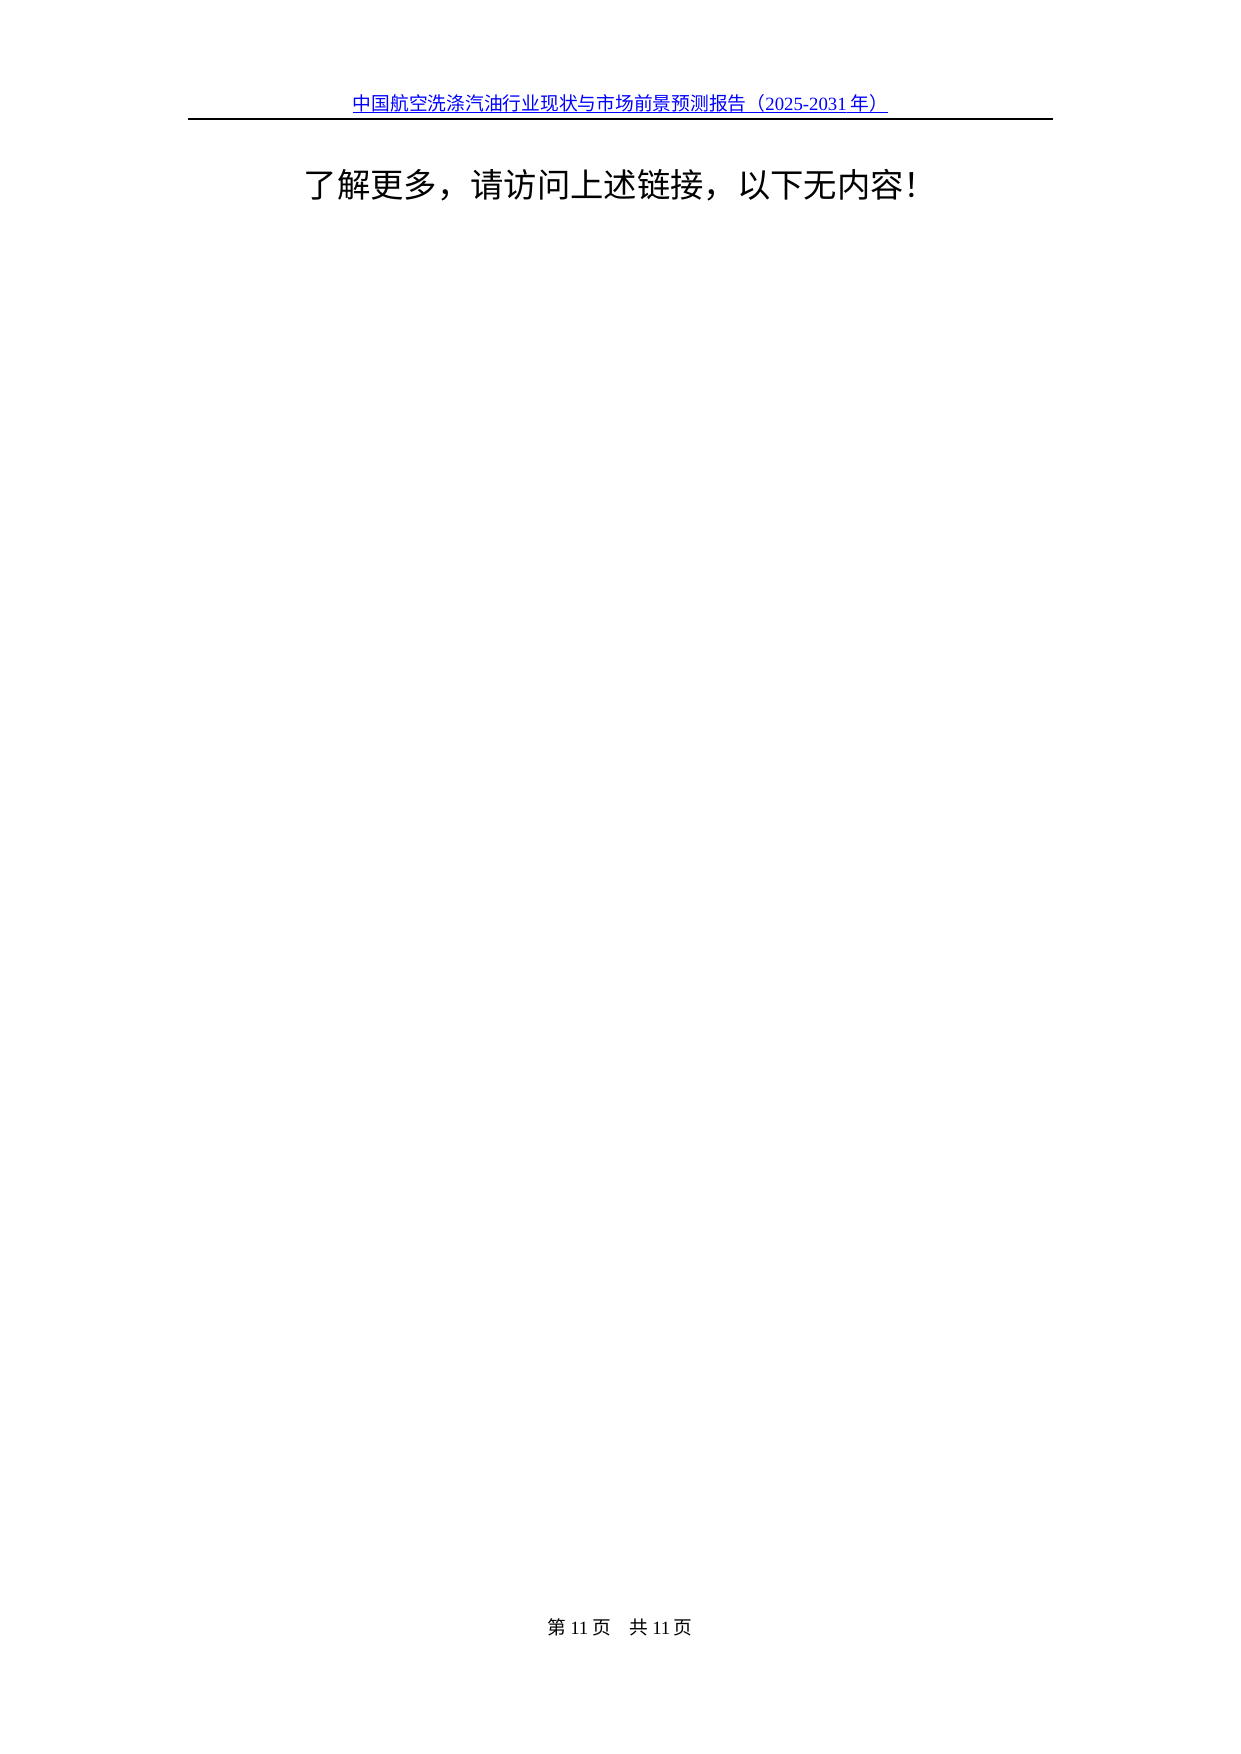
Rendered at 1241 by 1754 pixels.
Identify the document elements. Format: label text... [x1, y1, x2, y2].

title 了解更多，请访问上述链接，以下无内容！ [187, 150, 1053, 215]
